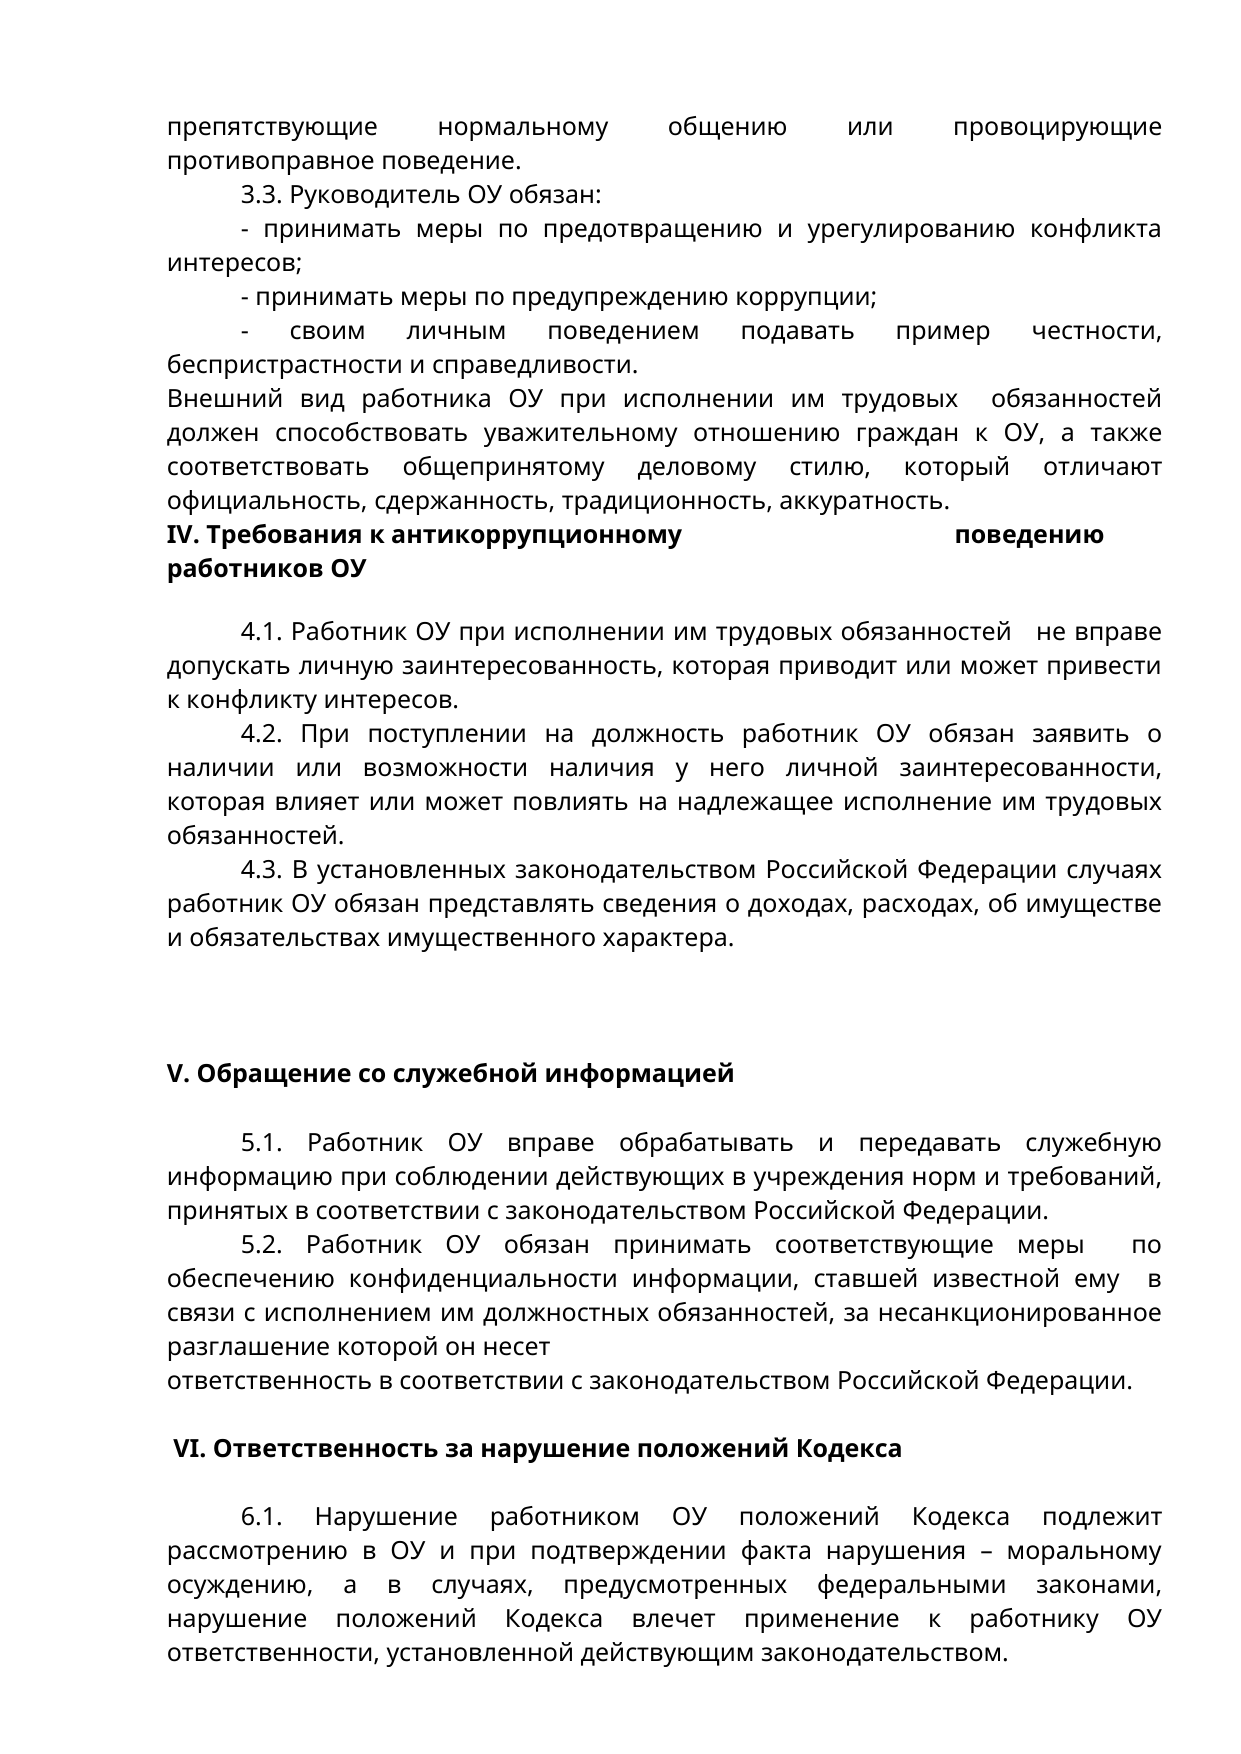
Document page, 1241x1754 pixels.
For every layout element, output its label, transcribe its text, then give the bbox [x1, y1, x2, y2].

text Внешний вид работника ОУ при исполнении им трудовых обязанностей должен способствовать уважительному отношению граждан к ОУ, а также соответствовать общепринятому деловому стилю, который отличают официальность, сдержанность, традиционность, аккуратность. [167, 381, 1163, 517]
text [167, 108, 1163, 176]
text 5.2. Работник ОУ обязан принимать соответствующие меры по обеспечению конфиденциальности информации, ставшей известной ему в связи с исполнением им должностных обязанностей, за несанкционированное разглашение которой он несет [167, 1226, 1163, 1363]
text 4.1. Работник ОУ при исполнении им трудовых обязанностей не вправе допускать личную заинтересованность, которая приводит или может привести к конфликту интересов. [167, 613, 1163, 715]
text - принимать меры по предупреждению коррупции; [167, 279, 1163, 313]
text 6.1. Нарушение работником ОУ положений Кодекса подлежит рассмотрению в ОУ и при подтверждении факта нарушения – моральному осуждению, а в случаях, предусмотренных федеральными законами, нарушение положений Кодекса влечет применение к работнику ОУ ответственности, установленной действующим законодательством. [167, 1499, 1163, 1669]
text IV. Требования к антикоррупционному поведению работников ОУ [167, 517, 1163, 585]
text ответственность в соответствии с законодательством Российской Федерации. [167, 1363, 1163, 1397]
text - своим личным поведением подавать пример честности, беспристрастности и справедливости. [167, 313, 1163, 381]
text 4.3. В установленных законодательством Российской Федерации случаях работник ОУ обязан представлять сведения о доходах, расходах, об имуществе и обязательствах имущественного характера. [167, 852, 1163, 954]
text V. Обращение со служебной информацией [167, 1056, 1163, 1090]
text VI. Ответственность за нарушение положений Кодекса [167, 1431, 1163, 1465]
text 5.1. Работник ОУ вправе обрабатывать и передавать служебную информацию при соблюдении действующих в учреждения норм и требований, принятых в соответствии с законодательством Российской Федерации. [167, 1124, 1163, 1226]
text 4.2. При поступлении на должность работник ОУ обязан заявить о наличии или возможности наличия у него личной заинтересованности, которая влияет или может повлиять на надлежащее исполнение им трудовых обязанностей. [167, 715, 1163, 852]
text 3.3. Руководитель ОУ обязан: [167, 176, 1163, 211]
text - принимать меры по предотвращению и урегулированию конфликта интересов; [167, 211, 1163, 279]
